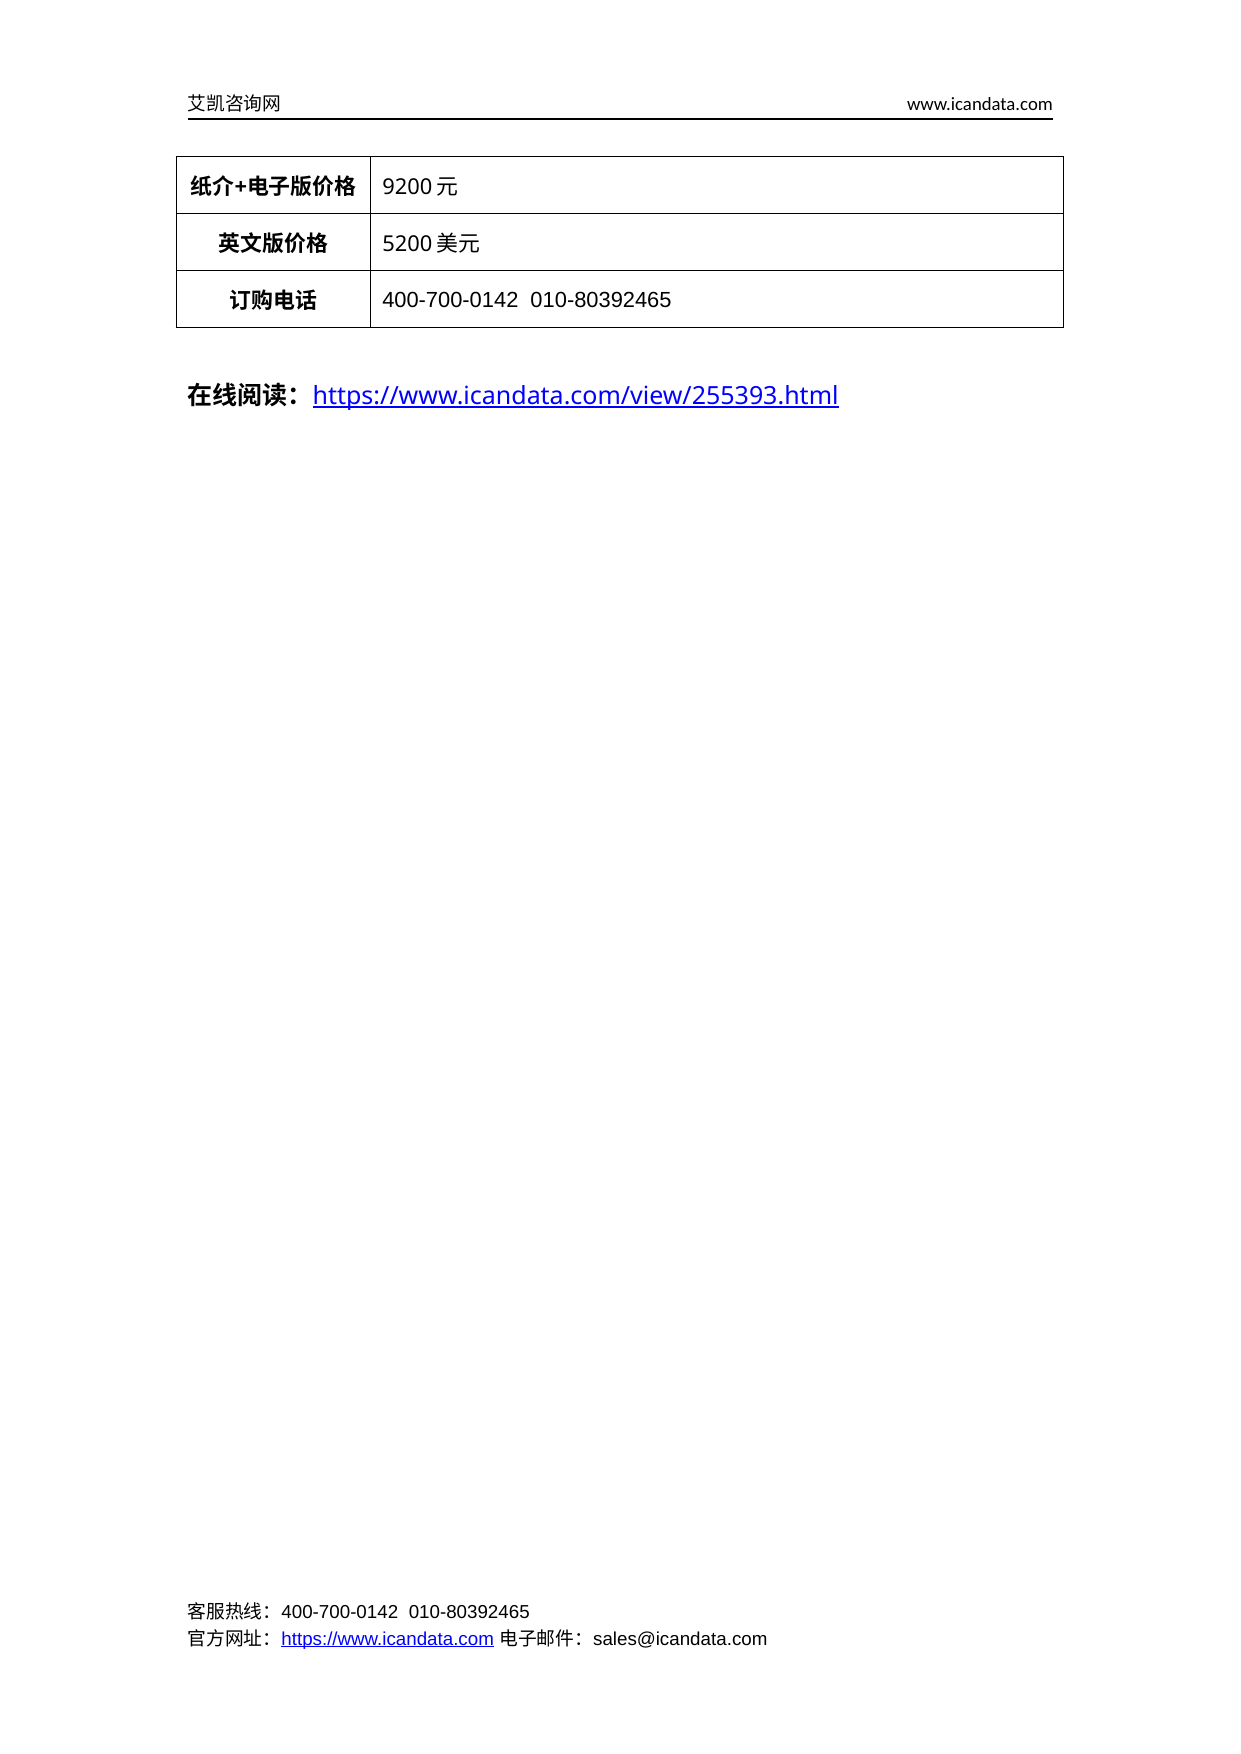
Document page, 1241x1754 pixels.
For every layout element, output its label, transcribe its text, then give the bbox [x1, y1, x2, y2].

table_cell 400-700-0142 010-80392465 [371, 271, 1063, 327]
table_cell 订购电话 [177, 271, 370, 327]
table_cell 纸介+电子版价格 [177, 157, 370, 213]
text 在线阅读：https://www.icandata.com/view/255393.html [187, 361, 1053, 426]
table_cell 5200美元 [371, 214, 1063, 270]
table_cell 英文版价格 [177, 214, 370, 270]
table_cell 9200元 [371, 157, 1063, 213]
